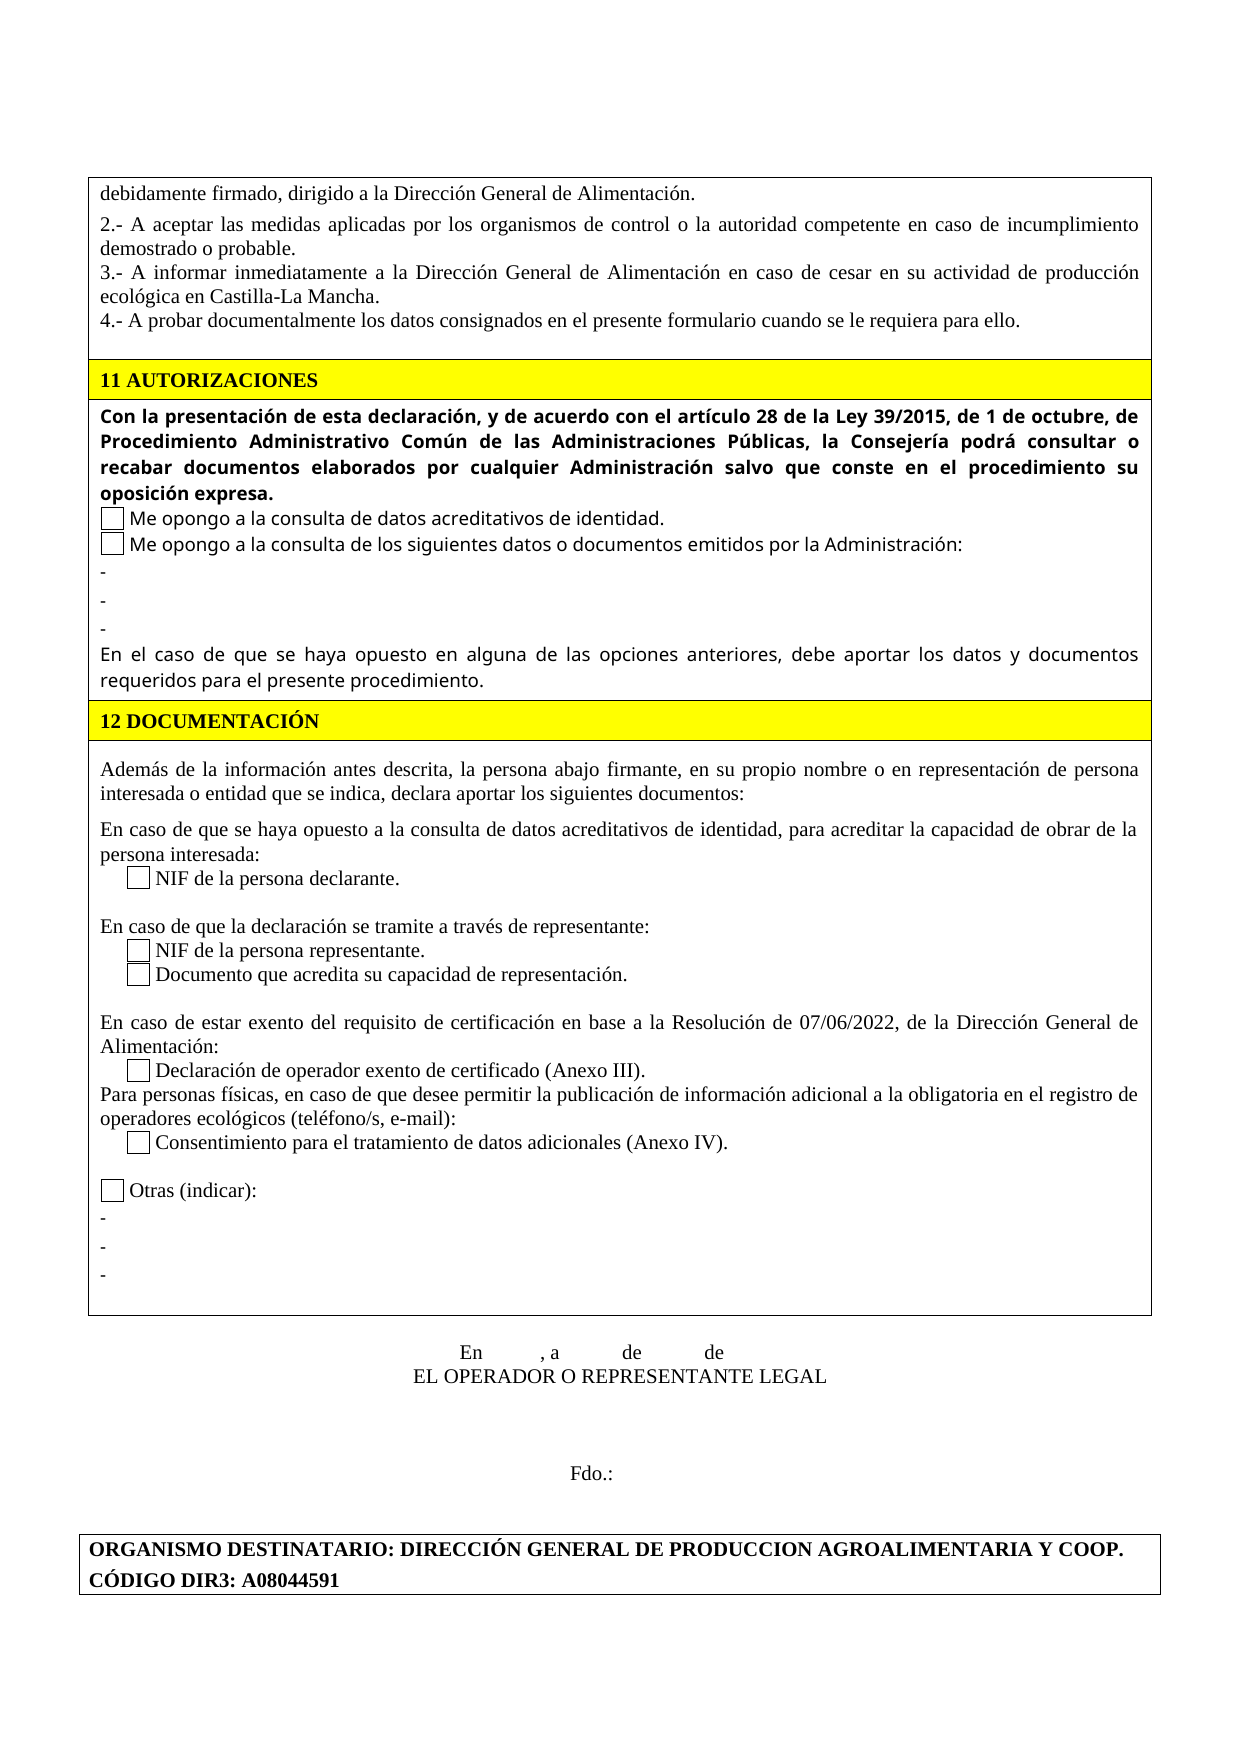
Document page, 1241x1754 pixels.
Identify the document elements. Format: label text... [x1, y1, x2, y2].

text ORGANISMO DESTINATARIO: DIRECCIÓN GENERAL DE PRODUCCION AGROALIMENTARIA Y COOP. [80, 1535, 1160, 1561]
table_cell Con la presentación de esta declaración, y de acuerdo con el artículo 28 de la Ley 39/2015, de 1 de octubre, de Procedimiento Administrativo Común de las Administraciones Públicas, la Consejería podrá consultar o recabar documentos elaborados por cualquier Administración salvo que conste en el procedimiento su oposición expresa. Me opongo a la consulta de datos acreditativos de identidad. Me opongo a la consulta de los siguientes datos o documentos emitidos por la Administración: - - - En el caso de que se haya opuesto en alguna de las opciones anteriores, debe aportar los datos y documentos requeridos para el presente procedimiento. [89, 400, 1151, 700]
text CÓDIGO DIR3: A08044591 [80, 1564, 1160, 1594]
table_cell Además de la información antes descrita, la persona abajo firmante, en su propio nombre o en representación de persona interesada o entidad que se indica, declara aportar los siguientes documentos: En caso de que se haya opuesto a la consulta de datos acreditativos de identidad, para acreditar la capacidad de obrar de la persona interesada: NIF de la persona declarante. En caso de que la declaración se tramite a través de representante: NIF de la persona representante. Documento que acredita su capacidad de representación. En caso de estar exento del requisito de certificación en base a la Resolución de 07/06/2022, de la Dirección General de Alimentación: Declaración de operador exento de certificado (Anexo III). Para personas físicas, en caso de que desee permitir la publicación de información adicional a la obligatoria en el registro de operadores ecológicos (teléfono/s, e-mail): Consentimiento para el tratamiento de datos adicionales (Anexo IV). Otras (indicar): - - - [89, 741, 1151, 1315]
text EL OPERADOR O REPRESENTANTE LEGAL [89, 1364, 1152, 1388]
text Fdo.: [89, 1461, 1152, 1485]
text En , a de de [89, 1340, 1152, 1364]
table_cell 12 DOCUMENTACIÓN [89, 701, 1151, 740]
table_cell 11 AUTORIZACIONES [89, 360, 1151, 399]
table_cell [89, 178, 1151, 359]
